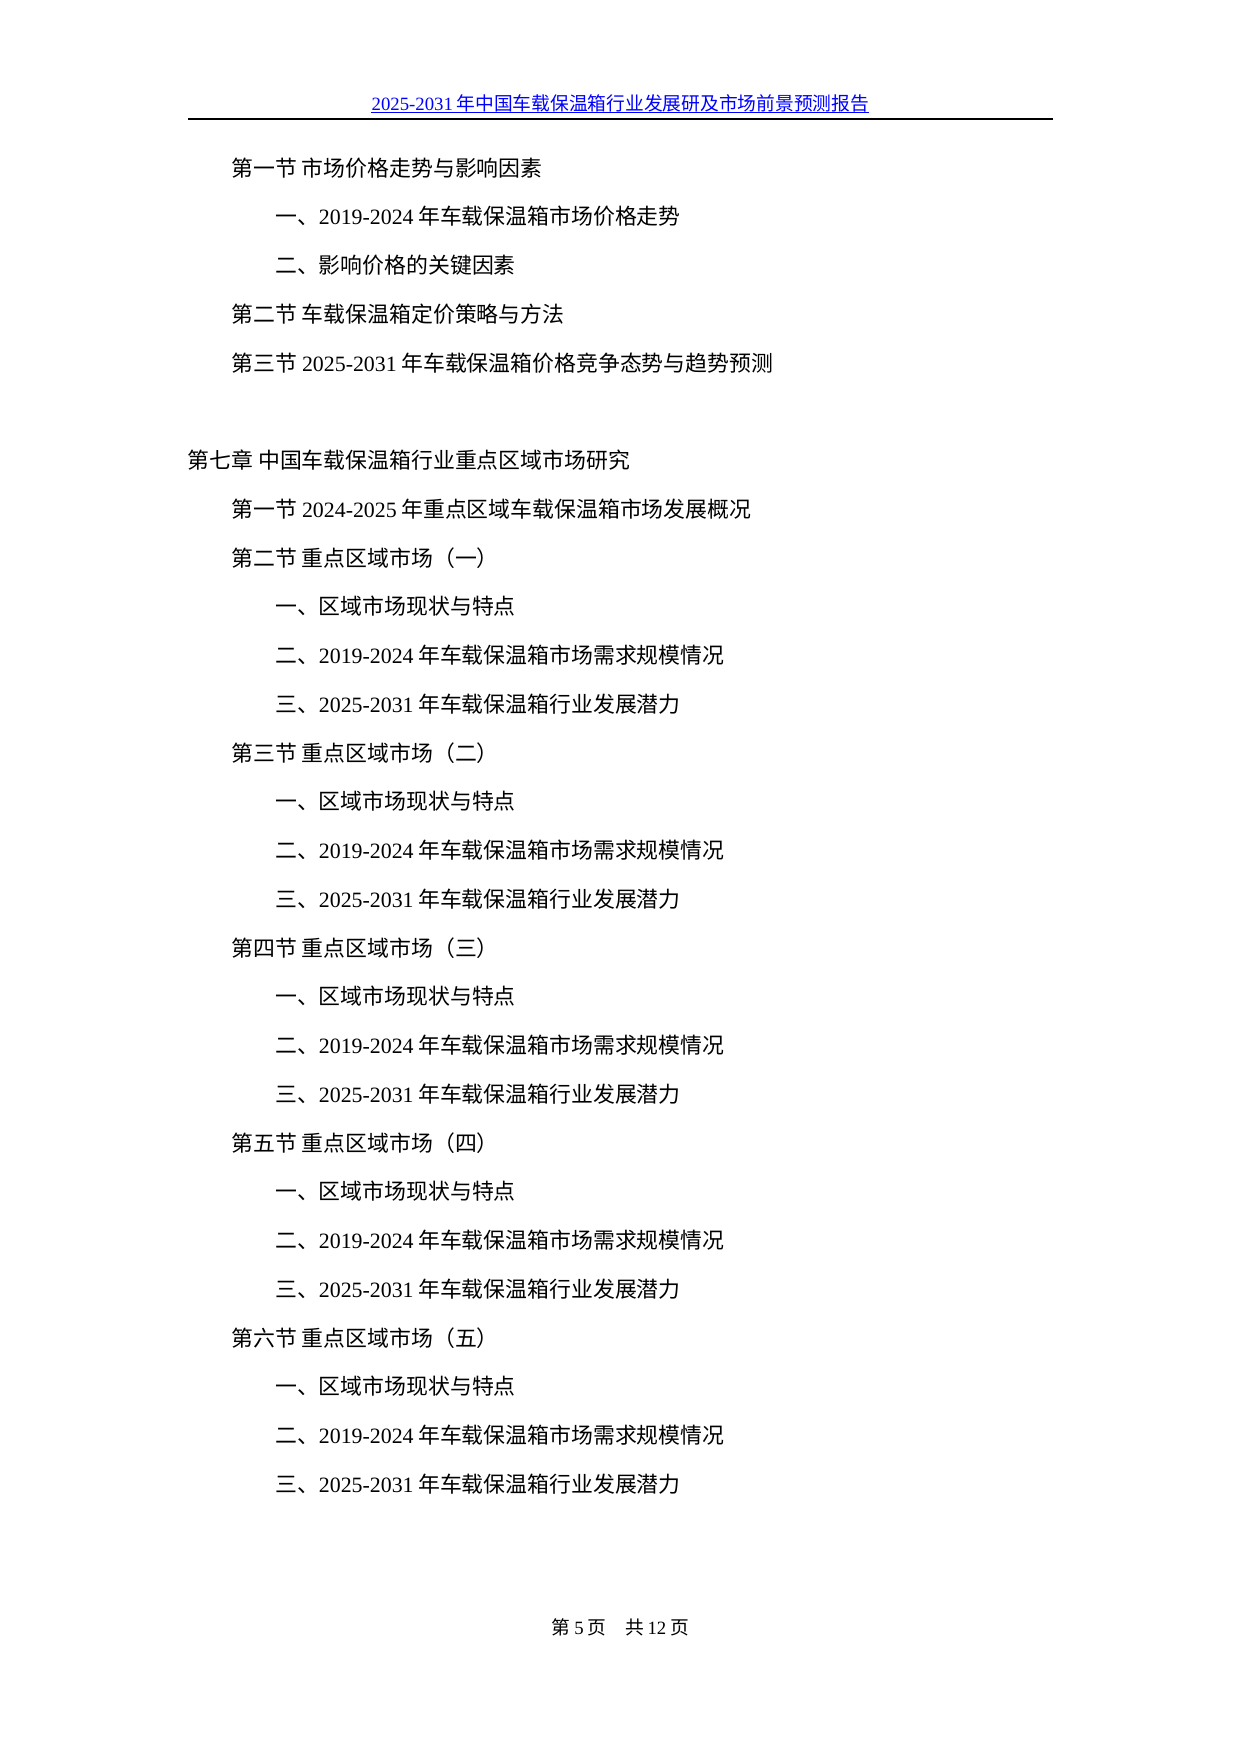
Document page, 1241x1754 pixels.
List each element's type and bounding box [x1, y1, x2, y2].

text [187, 150, 1053, 1499]
